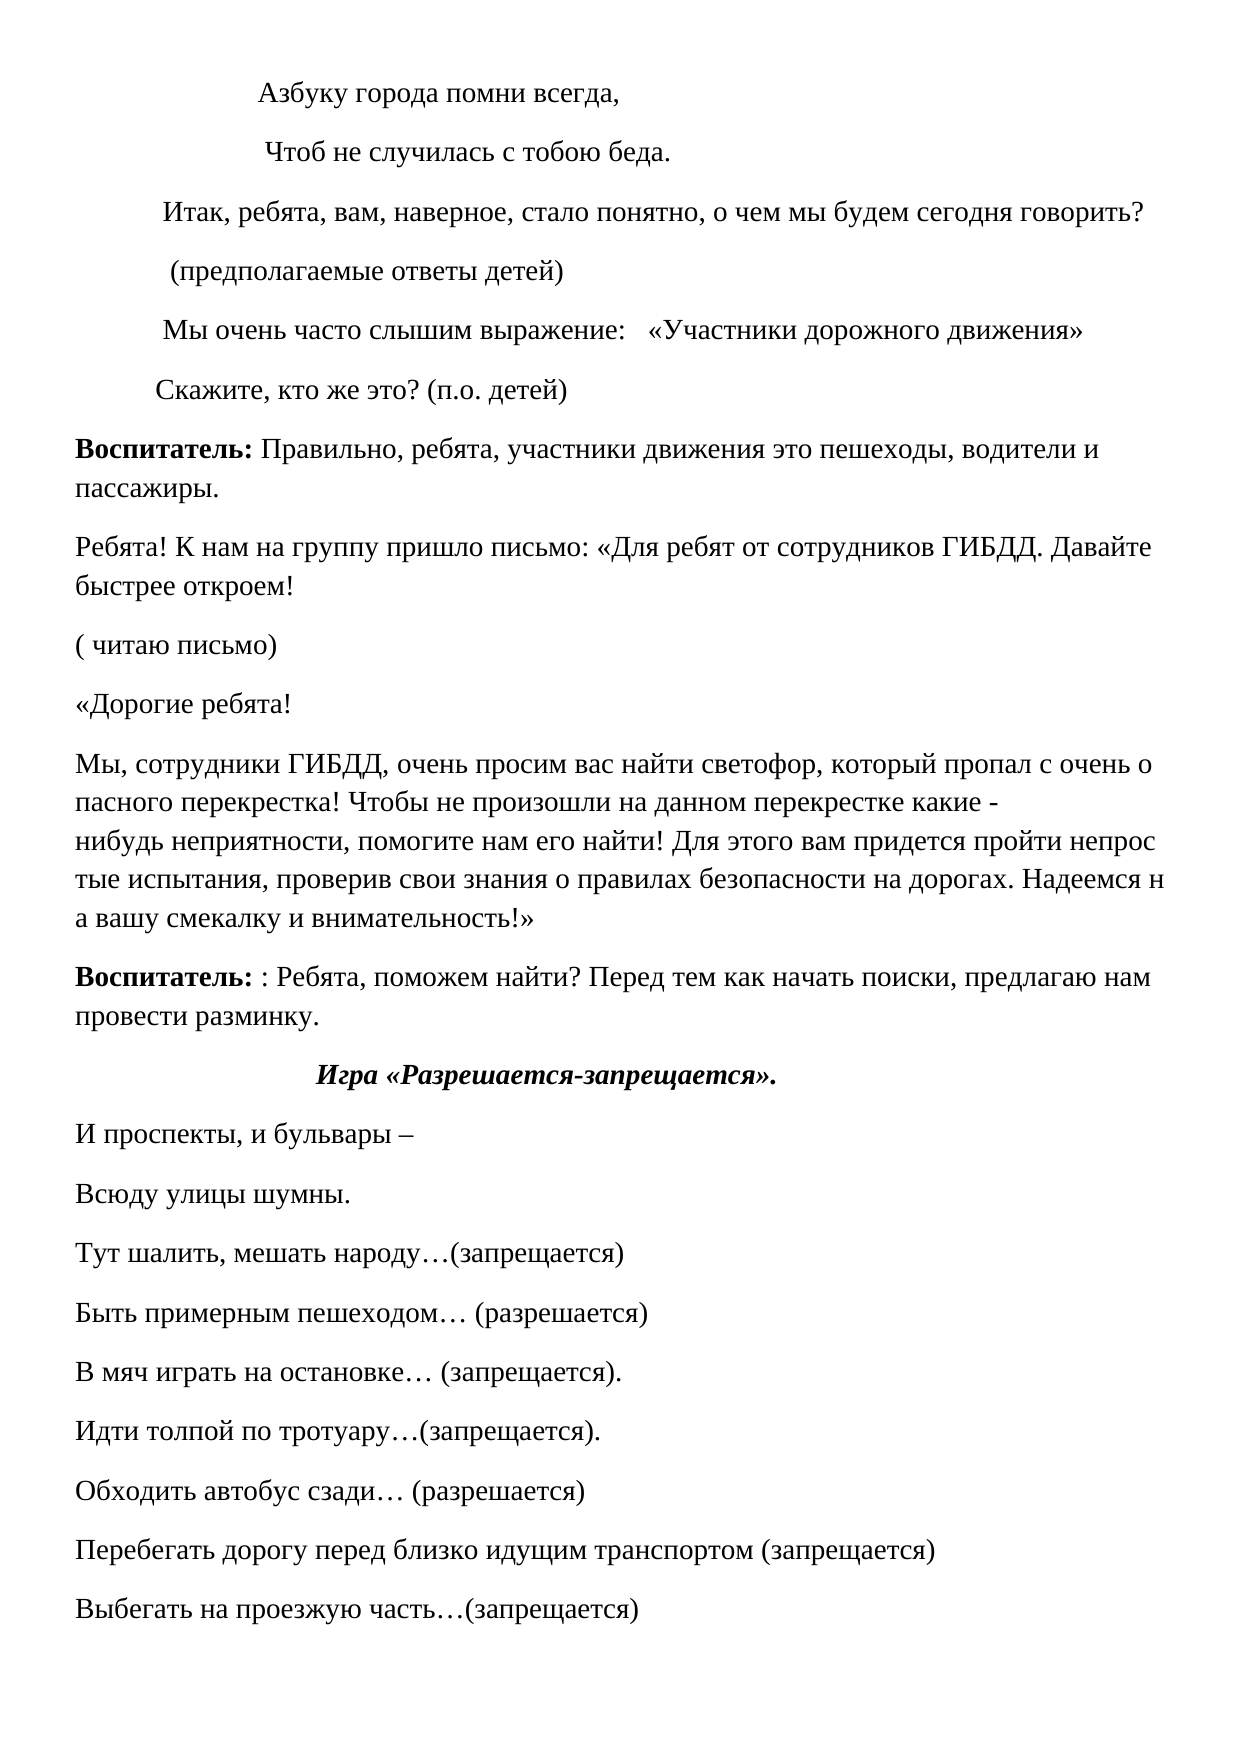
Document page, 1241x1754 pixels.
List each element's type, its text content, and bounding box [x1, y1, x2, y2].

text (предполагаемые ответы детей) [75, 253, 1165, 287]
text И проспекты, и бульвары – [75, 1117, 1165, 1150]
text Выбегать на проезжую часть…(запрещается) [75, 1592, 1165, 1625]
text Игра «Разрешается-запрещается». [75, 1057, 1165, 1091]
text Идти толпой по тротуару…(запрещается). [75, 1413, 1165, 1447]
text Ребята! К нам на группу пришло письмо: «Для ребят от сотрудников ГИБДД. Давайте быстрее откроем! [75, 529, 1165, 601]
text Азбуку города помни всегда, [75, 75, 1165, 108]
text Мы очень часто слышим выражение: «Участники дорожного движения» [75, 312, 1165, 346]
text Чтоб не случилась с тобою беда. [75, 134, 1165, 168]
text Итак, ребята, вам, наверное, стало понятно, о чем мы будем сегодня говорить? [75, 194, 1165, 227]
text Мы, сотрудники ГИБДД, очень просим вас найти светофор, который пропал с очень опасного перекрестка! Чтобы не произошли на данном перекрестке какие - нибудь неприятности, помогите нам его найти! Для этого вам придется пройти непростые испытания, проверив свои знания о правилах безопасности на дорогах. Надеемся на вашу смекалку и внимательность!» [75, 746, 1165, 933]
text Обходить автобус сзади… (разрешается) [75, 1473, 1165, 1506]
text Всюду улицы шумны. [75, 1176, 1165, 1209]
text Воспитатель: : Ребята, поможем найти? Перед тем как начать поиски, предлагаю нам провести разминку. [75, 959, 1165, 1031]
text Перебегать дорогу перед близко идущим транспортом (запрещается) [75, 1532, 1165, 1566]
text Тут шалить, мешать народу…(запрещается) [75, 1235, 1165, 1269]
text Скажите, кто же это? (п.о. детей) [75, 372, 1165, 405]
text «Дорогие ребята! [75, 686, 1165, 720]
text В мяч играть на остановке… (запрещается). [75, 1354, 1165, 1388]
text Быть примерным пешеходом… (разрешается) [75, 1295, 1165, 1328]
text ( читаю письмо) [75, 627, 1165, 661]
text Воспитатель: Правильно, ребята, участники движения это пешеходы, водители и пассажиры. [75, 431, 1165, 503]
